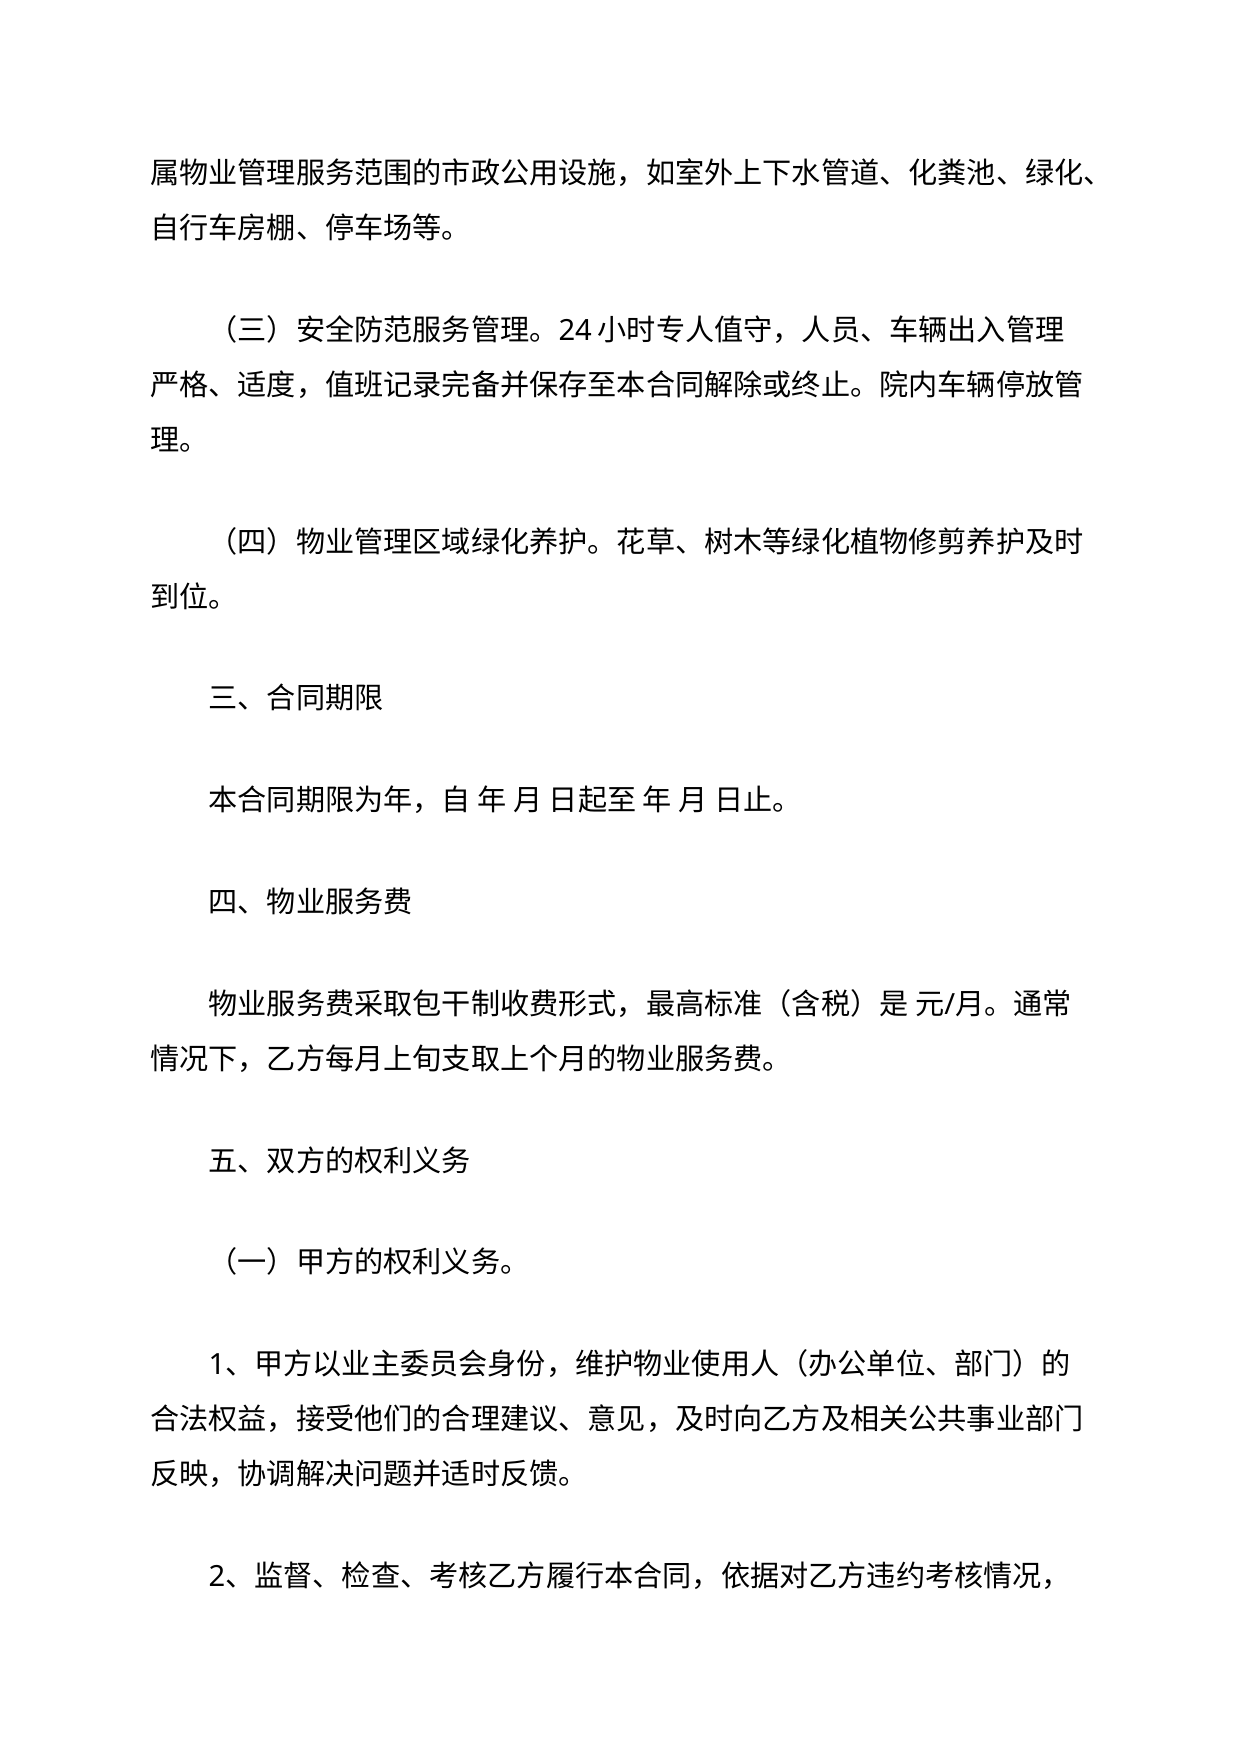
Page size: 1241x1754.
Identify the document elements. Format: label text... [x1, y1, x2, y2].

text 物业服务费采取包干制收费形式，最高标准（含税）是 元/月。通常情况下，乙方每月上旬支取上个月的物业服务费。 [150, 980, 1090, 1078]
text 三、合同期限 [150, 675, 1090, 717]
text （三）安全防范服务管理。24小时专人值守，人员、车辆出入管理严格、适度，值班记录完备并保存至本合同解除或终止。院内车辆停放管理。 [150, 307, 1090, 459]
text 四、物业服务费 [150, 878, 1090, 921]
text 五、双方的权利义务 [150, 1137, 1090, 1179]
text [150, 150, 1090, 247]
text 本合同期限为年，自 年 月 日起至 年 月 日止。 [150, 777, 1090, 819]
text （四）物业管理区域绿化养护。花草、树木等绿化植物修剪养护及时到位。 [150, 518, 1090, 616]
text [150, 1552, 1090, 1595]
text （一）甲方的权利义务。 [150, 1239, 1090, 1281]
text 1、甲方以业主委员会身份，维护物业使用人（办公单位、部门）的合法权益，接受他们的合理建议、意见，及时向乙方及相关公共事业部门反映，协调解决问题并适时反馈。 [150, 1341, 1090, 1493]
